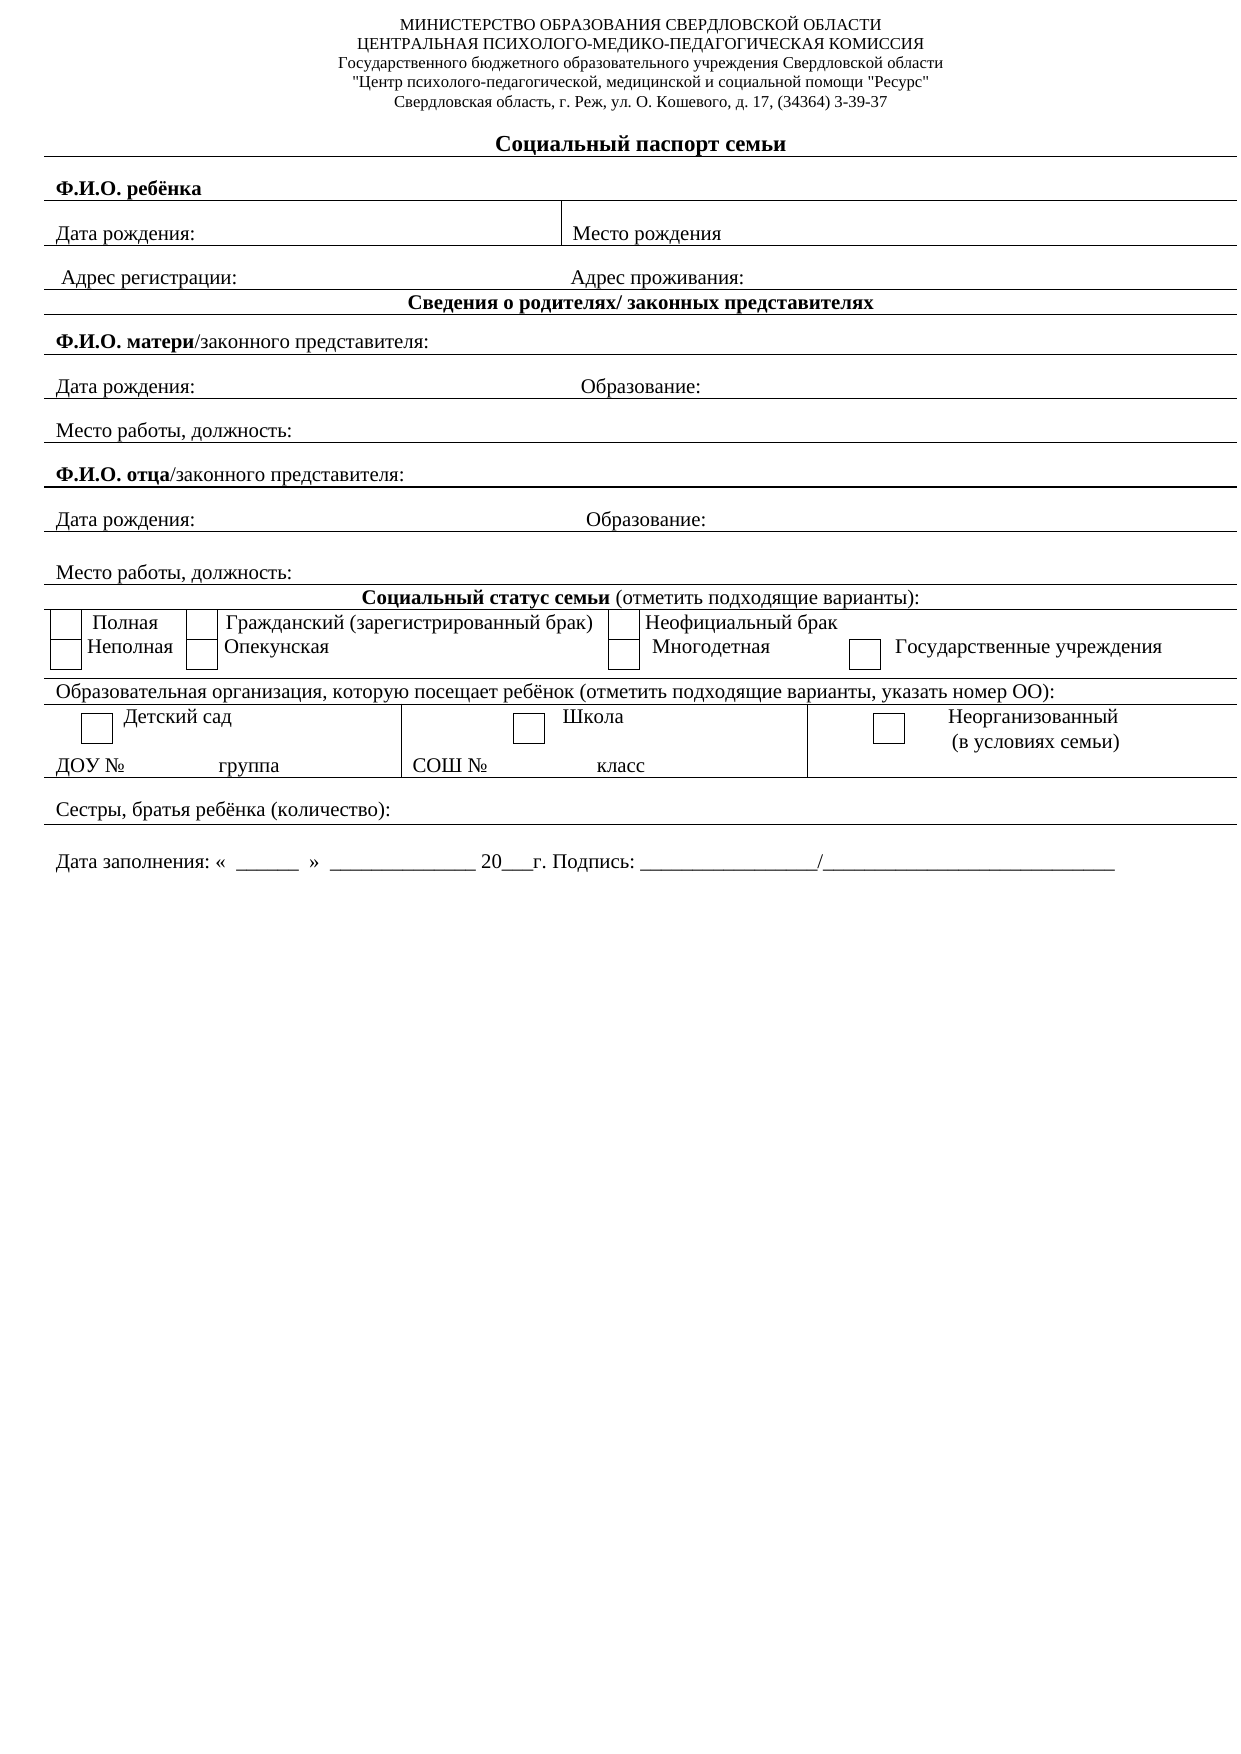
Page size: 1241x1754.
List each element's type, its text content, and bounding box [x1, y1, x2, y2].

table_cell Ф.И.О. матери/законного представителя: [44, 315, 1237, 353]
table_cell Дата рождения: [44, 201, 561, 245]
table_cell Ф.И.О. отца/законного представителя: [44, 443, 1237, 486]
table_cell Место работы, должность: [44, 532, 1237, 584]
table_cell Ф.И.О. ребёнка [44, 157, 1237, 200]
table_cell Дата заполнения: « ______ » ______________ 20___г. Подпись: _________________/____________________________ [44, 825, 1237, 873]
table_cell Полная Гражданский (зарегистрированный брак) Неофициальный брак Неполная Опекунская Многодетная Государственные учреждения [44, 610, 1237, 678]
table_cell Место работы, должность: [44, 399, 1237, 442]
table_cell Место рождения [562, 201, 1237, 245]
table_cell Социальный статус семьи (отметить подходящие варианты): [44, 585, 1237, 609]
table_cell Детский сад ДОУ № группа [44, 705, 401, 777]
table_cell Сведения о родителях/ законных представителях [44, 290, 1237, 314]
table_cell Сестры, братья ребёнка (количество): [44, 778, 1237, 824]
table_cell Дата рождения: Образование: [44, 488, 1237, 531]
table_cell Дата рождения: Образование: [44, 355, 1237, 398]
table_header МИНИСТЕРСТВО ОБРАЗОВАНИЯ СВЕРДЛОВСКОЙ ОБЛАСТИ ЦЕНТРАЛЬНАЯ ПСИХОЛОГО-МЕДИКО-ПЕДАГОГИЧЕСКАЯ КОМИССИЯ Государственного бюджетного образовательного учреждения Свердловской области "Центр психолого-педагогической, медицинской и социальной помощи "Ресурс" Свердловская область, г. Реж, ул. О. Кошевого, д. 17, (34364) 3-39-37 Социальный паспорт семьи [44, 15, 1237, 156]
table_cell Образовательная организация, которую посещает ребёнок (отметить подходящие варианты, указать номер ОО): [44, 679, 1237, 703]
table_cell Адрес регистрации: Адрес проживания: [44, 246, 1237, 289]
table_cell Неорганизованный (в условиях семьи) [808, 705, 1237, 777]
table_cell Школа СОШ № класс [402, 705, 807, 777]
